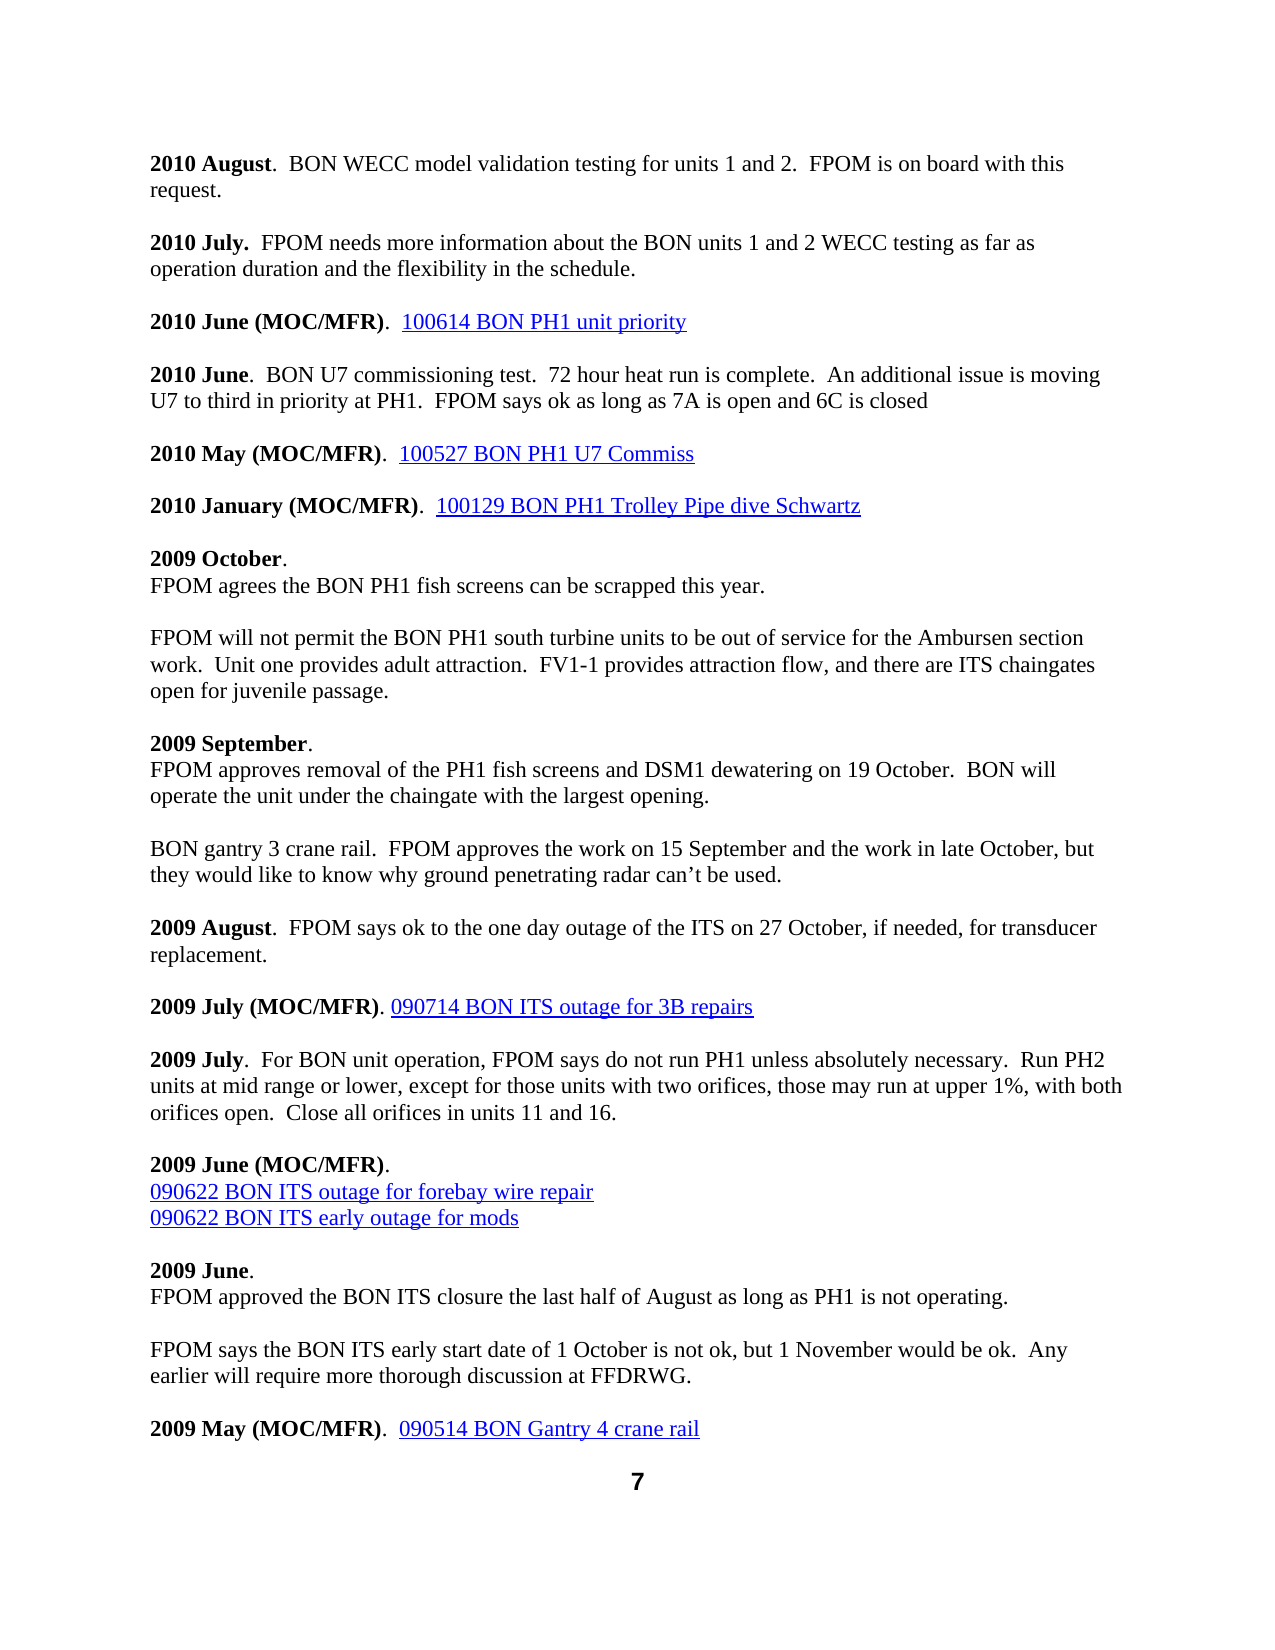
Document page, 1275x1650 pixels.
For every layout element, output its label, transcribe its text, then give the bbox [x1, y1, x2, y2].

text 2009 October. [150, 545, 1125, 572]
text 2010 June. BON U7 commissioning test. 72 hour heat run is complete. An additional issue is moving U7 to third in priority at PH1. FPOM says ok as long as 7A is open and 6C is closed [150, 361, 1125, 413]
text 2010 August. BON WECC model validation testing for units 1 and 2. FPOM is on board with this request. [150, 150, 1125, 203]
text 2010 July. FPOM needs more information about the BON units 1 and 2 WECC testing as far as operation duration and the flexibility in the schedule. [150, 229, 1125, 282]
text 2010 June (MOC/MFR). 100614 BON PH1 unit priority [150, 308, 1125, 334]
text 2009 July (MOC/MFR). 090714 BON ITS outage for 3B repairs [150, 993, 1125, 1020]
text FPOM will not permit the BON PH1 south turbine units to be out of service for the Ambursen section work. Unit one provides adult attraction. FV1-1 provides attraction flow, and there are ITS chaingates open for juvenile passage. [150, 624, 1125, 703]
text FPOM approved the BON ITS closure the last half of August as long as PH1 is not operating. [150, 1283, 1125, 1309]
text FPOM says the BON ITS early start date of 1 October is not ok, but 1 November would be ok. Any earlier will require more thorough discussion at FFDRWG. [150, 1336, 1125, 1389]
text 2009 June. [150, 1257, 1125, 1283]
text FPOM agrees the BON PH1 fish screens can be scrapped this year. [150, 572, 1125, 598]
text 2010 May (MOC/MFR). 100527 BON PH1 U7 Commiss [150, 440, 1125, 466]
text 2009 May (MOC/MFR). 090514 BON Gantry 4 crane rail [150, 1415, 1125, 1441]
text 2009 June (MOC/MFR). [150, 1151, 1125, 1178]
text 2010 January (MOC/MFR). 100129 BON PH1 Trolley Pipe dive Schwartz [150, 493, 1125, 519]
text BON gantry 3 crane rail. FPOM approves the work on 15 September and the work in late October, but they would like to know why ground penetrating radar can’t be used. [150, 835, 1125, 888]
text FPOM approves removal of the PH1 fish screens and DSM1 dewatering on 19 October. BON will operate the unit under the chaingate with the largest opening. [150, 756, 1125, 809]
text 2009 September. [150, 730, 1125, 756]
text 2009 July. For BON unit operation, FPOM says do not run PH1 unless absolutely necessary. Run PH2 units at mid range or lower, except for those units with two orifices, those may run at upper 1%, with both orifices open. Close all orifices in units 11 and 16. [150, 1046, 1125, 1125]
text 2009 August. FPOM says ok to the one day outage of the ITS on 27 October, if needed, for transducer replacement. [150, 914, 1125, 967]
text 090622 BON ITS outage for forebay wire repair 090622 BON ITS early outage for mods [150, 1178, 1125, 1231]
